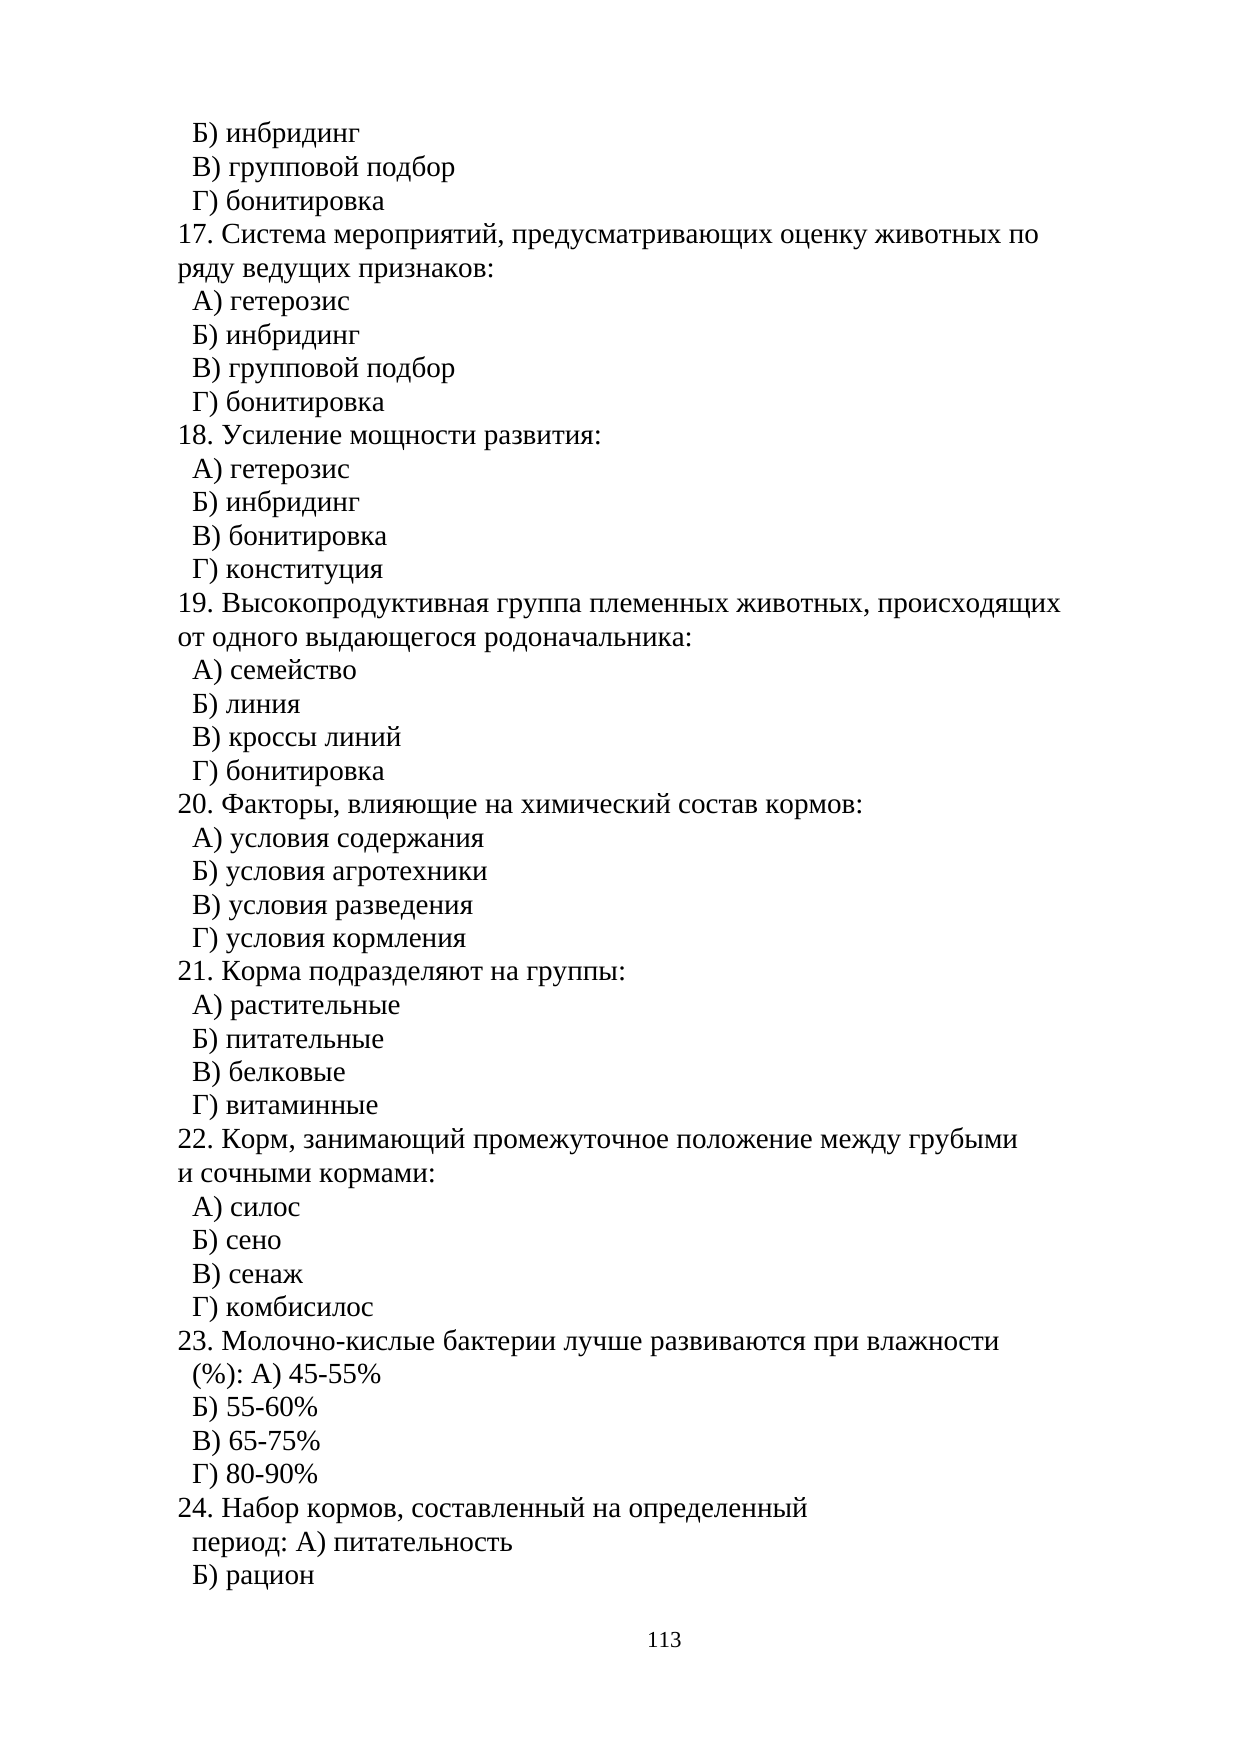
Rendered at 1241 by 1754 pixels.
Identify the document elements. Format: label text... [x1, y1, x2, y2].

list Корм, занимающий промежуточное положение между грубыми и сочными кормами: [177, 1122, 1040, 1189]
text Г) витаминные [192, 1088, 1176, 1122]
text А) силос Б) сено В) сенаж [192, 1189, 304, 1289]
list Молочно-кислые бактерии лучше развиваются при влажности (%): А) 45-55% [177, 1323, 1058, 1390]
list Факторы, влияющие на химический состав кормов: А) условия содержания [177, 786, 864, 853]
text Б) 55-60% [192, 1390, 1176, 1423]
text Б) условия агротехники В) условия разведения Г) условия кормления [192, 853, 493, 954]
text В) кроссы линий Г) бонитировка [192, 719, 403, 786]
text А) гетерозис Б) инбридинг [192, 283, 360, 350]
text Г) 80-90% [192, 1457, 1176, 1490]
list Система мероприятий, предусматривающих оценку животных по ряду ведущих признаков: [177, 216, 1104, 283]
text Б) рацион [192, 1557, 1176, 1591]
text В) 65-75% [192, 1423, 1176, 1457]
text В) групповой подбор Г) бонитировка [192, 149, 457, 216]
text А) семейство Б) линия [192, 652, 358, 719]
text Б) инбридинг [192, 115, 1176, 149]
text А) гетерозис Б) инбридинг [192, 451, 360, 518]
text В) бонитировка Г) конституция [192, 518, 389, 585]
list Набор кормов, составленный на определенный период: А) питательность [177, 1490, 911, 1557]
list Высокопродуктивная группа племенных животных, происходящих от одного выдающегося родоначальника: [177, 585, 1095, 652]
text Г) комбисилос [192, 1289, 1176, 1323]
list Усиление мощности развития: [177, 417, 1176, 451]
list Корма подразделяют на группы: [177, 954, 1176, 987]
text В) групповой подбор Г) бонитировка [192, 350, 457, 417]
text А) растительные Б) питательные В) белковые [192, 987, 402, 1088]
